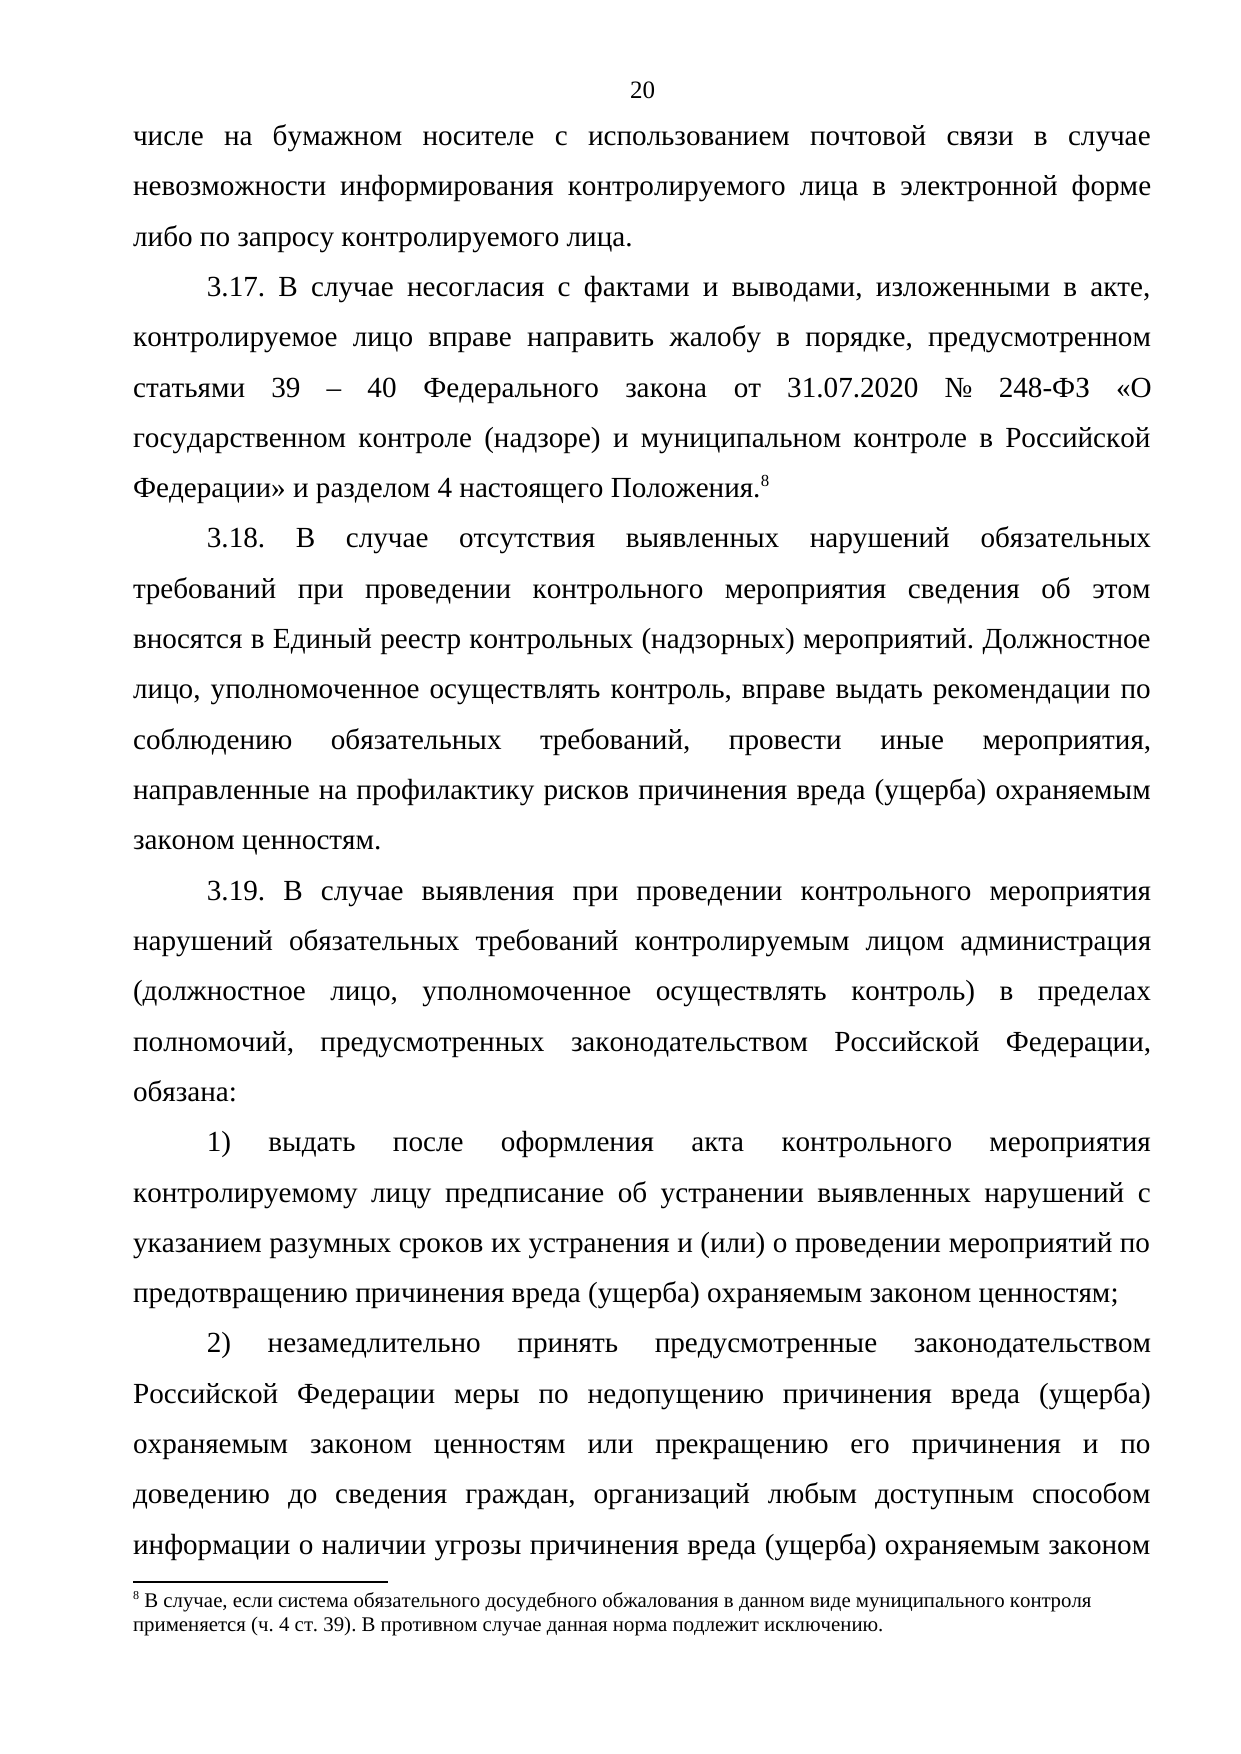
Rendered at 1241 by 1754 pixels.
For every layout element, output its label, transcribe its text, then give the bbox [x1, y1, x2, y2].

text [133, 1326, 1152, 1560]
text 3.18. В случае отсутствия выявленных нарушений обязательных требований при проведении контрольного мероприятия сведения об этом вносятся в Единый реестр контрольных (надзорных) мероприятий. Должностное лицо, уполномоченное осуществлять контроль, вправе выдать рекомендации по соблюдению обязательных требований, провести иные мероприятия, направленные на профилактику рисков причинения вреда (ущерба) охраняемым законом ценностям. [133, 521, 1152, 856]
text 1) выдать после оформления акта контрольного мероприятия контролируемому лицу предписание об устранении выявленных нарушений с указанием разумных сроков их устранения и (или) о проведении мероприятий по предотвращению причинения вреда (ущерба) охраняемым законом ценностям; [133, 1124, 1152, 1309]
text 3.17. В случае несогласия с фактами и выводами, изложенными в акте, контролируемое лицо вправе направить жалобу в порядке, предусмотренном статьями 39 – 40 Федерального закона от 31.07.2020 № 248-ФЗ «О государственном контроле (надзоре) и муниципальном контроле в Российской Федерации» и разделом 4 настоящего Положения. [133, 269, 1152, 504]
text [133, 118, 1152, 252]
text 3.19. В случае выявления при проведении контрольного мероприятия нарушений обязательных требований контролируемым лицом администрация (должностное лицо, уполномоченное осуществлять контроль) в пределах полномочий, предусмотренных законодательством Российской Федерации, обязана: [133, 873, 1152, 1108]
